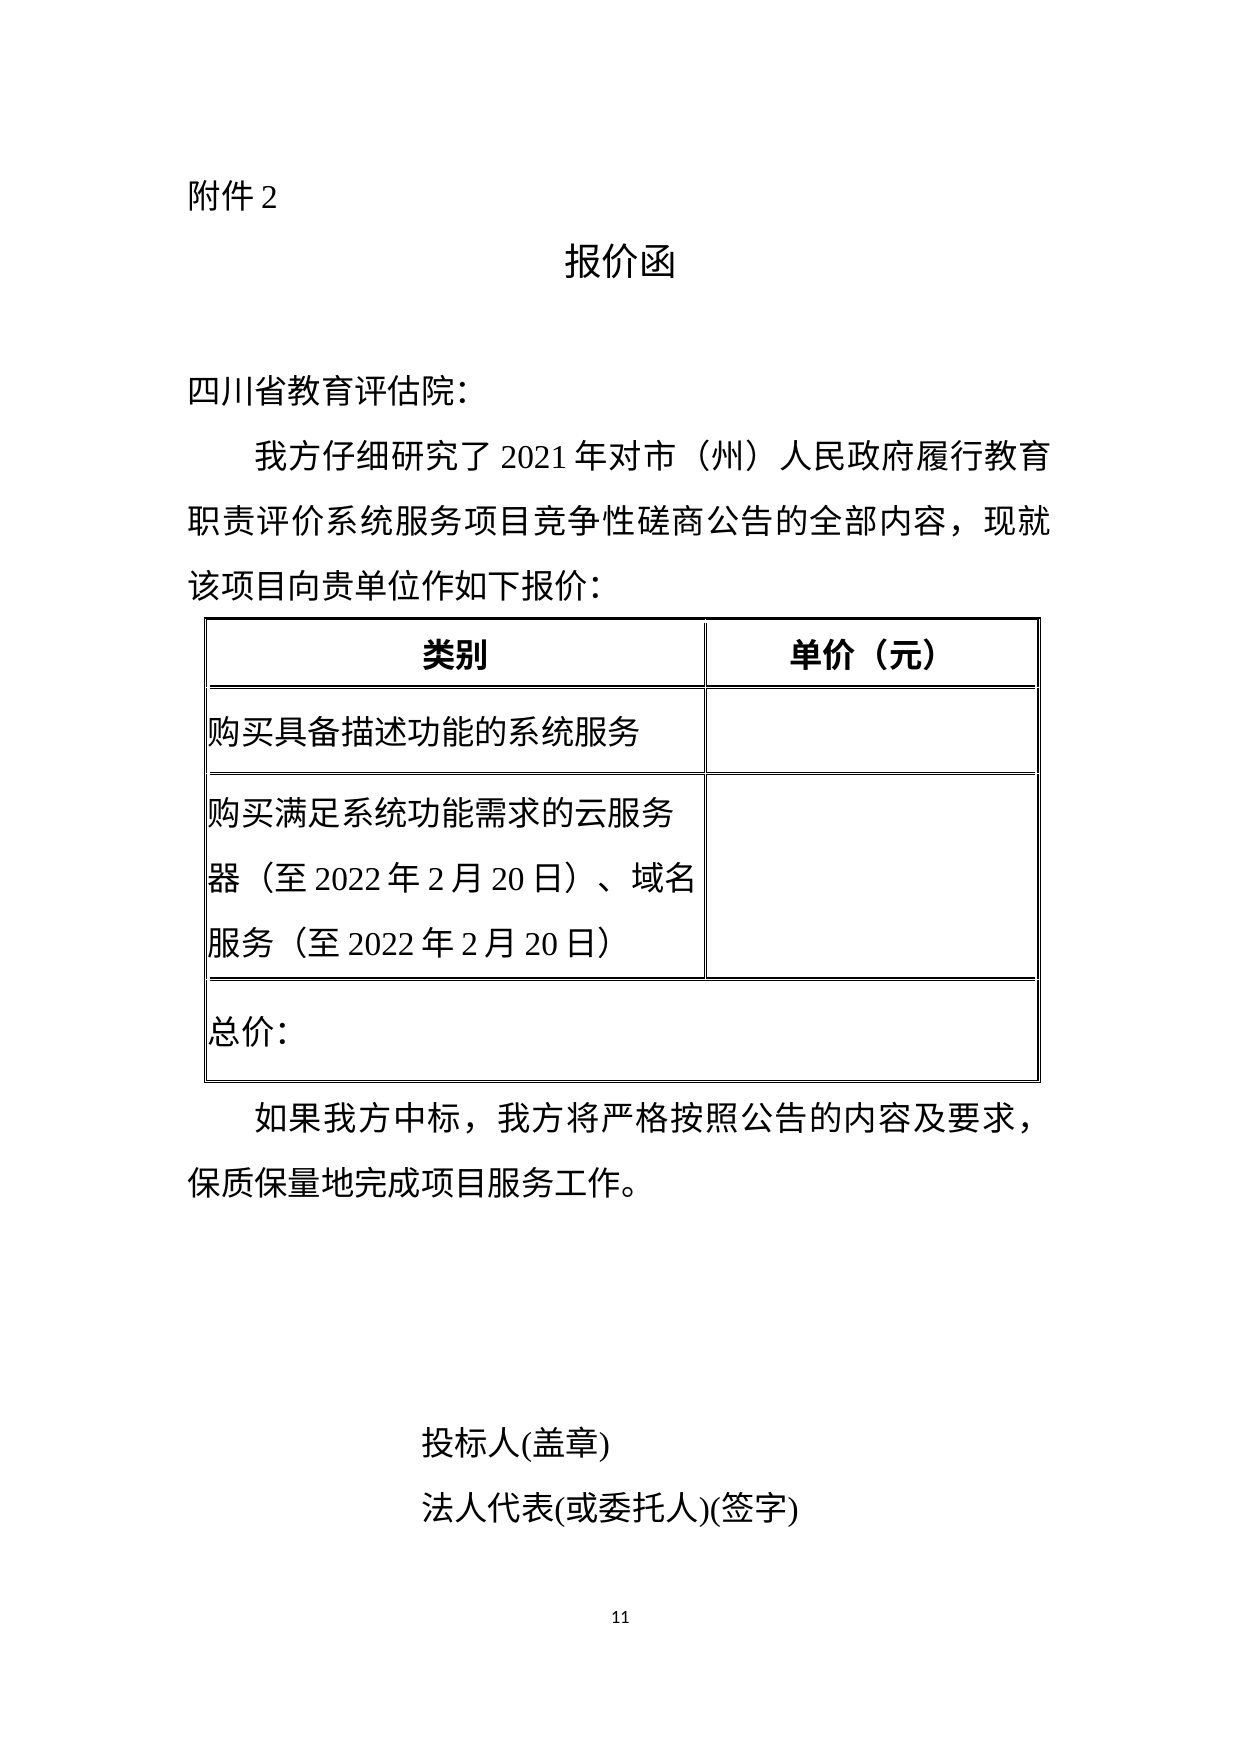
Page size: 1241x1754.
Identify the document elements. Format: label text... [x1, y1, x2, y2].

text 投标人(盖章) [187, 1408, 1053, 1473]
table_header 单价（元） [706, 620, 1037, 685]
text 附件2 [187, 162, 1053, 227]
table_cell [707, 685, 1038, 772]
table_cell [706, 772, 1039, 977]
table_header 类别 [207, 620, 706, 685]
text 报价函 [187, 227, 1053, 292]
table_cell 购买满足系统功能需求的云服务器（至2022年2月20日）、域名服务（至2022年2月20日） [205, 772, 706, 977]
table_cell 总价： [207, 977, 1038, 1080]
table_cell 购买具备描述功能的系统服务 [207, 685, 704, 772]
text 如果我方中标，我方将严格按照公告的内容及要求，保质保量地完成项目服务工作。 [187, 1083, 1053, 1213]
text 我方仔细研究了2021年对市（州）人民政府履行教育职责评价系统服务项目竞争性磋商公告的全部内容，现就该项目向贵单位作如下报价： [187, 422, 1053, 617]
text 四川省教育评估院： [187, 357, 1053, 422]
text 法人代表(或委托人)(签字) [187, 1473, 1053, 1538]
